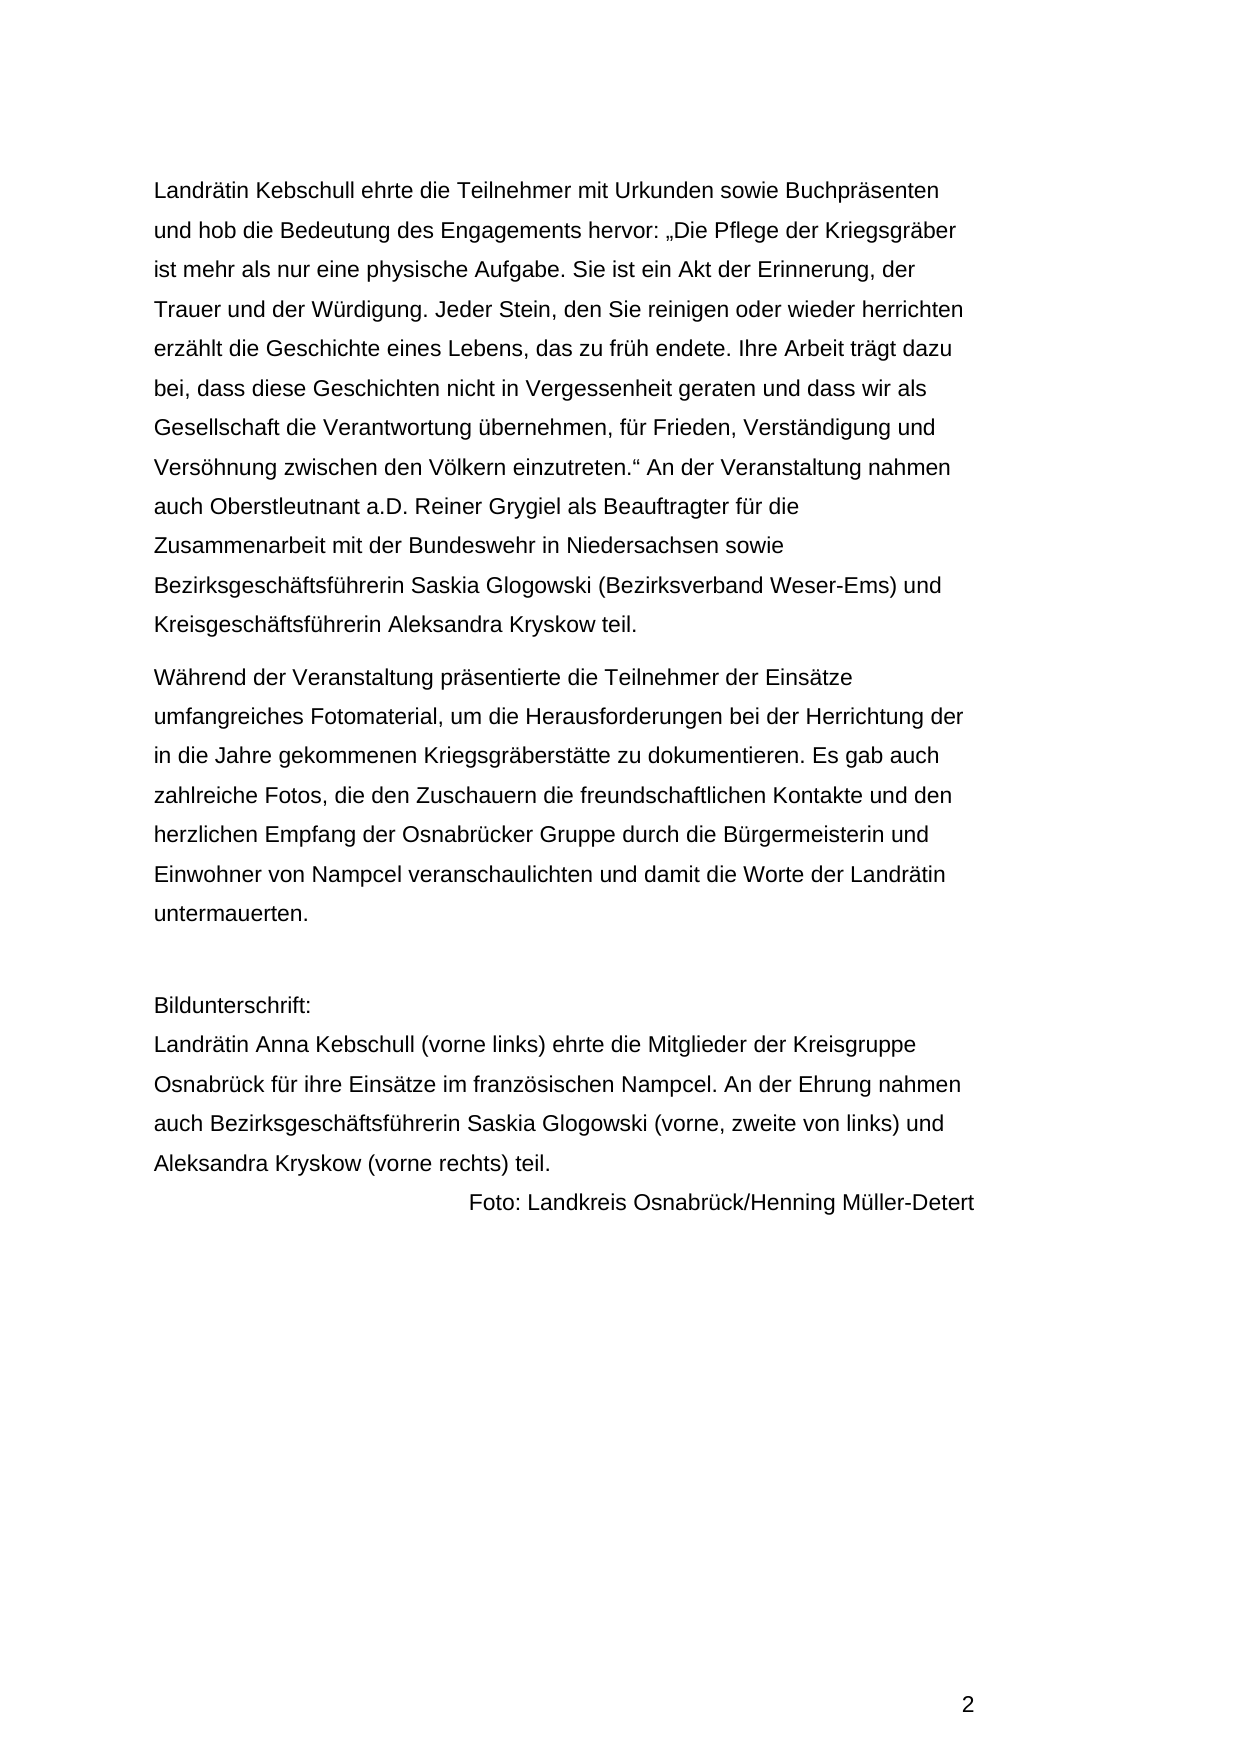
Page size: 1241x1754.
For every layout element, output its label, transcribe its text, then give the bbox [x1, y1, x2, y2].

text Während der Veranstaltung präsentierte die Teilnehmer der Einsätze umfangreiches Fotomaterial, um die Herausforderungen bei der Herrichtung der in die Jahre gekommenen Kriegsgräberstätte zu dokumentieren. Es gab auch zahlreiche Fotos, die den Zuschauern die freundschaftlichen Kontakte und den herzlichen Empfang der Osnabrücker Gruppe durch die Bürgermeisterin und Einwohner von Nampcel veranschaulichten und damit die Worte der Landrätin untermauerten. [153, 663, 974, 927]
text Foto: Landkreis Osnabrück/Henning Müller-Detert [153, 1189, 974, 1216]
text Landrätin Anna Kebschull (vorne links) ehrte die Mitglieder der Kreisgruppe Osnabrück für ihre Einsätze im französischen Nampcel. An der Ehrung nahmen auch Bezirksgeschäftsführerin Saskia Glogowski (vorne, zweite von links) und Aleksandra Kryskow (vorne rechts) teil. [153, 1031, 974, 1176]
text Landrätin Kebschull ehrte die Teilnehmer mit Urkunden sowie Buchpräsenten und hob die Bedeutung des Engagements hervor: „Die Pflege der Kriegsgräber ist mehr als nur eine physische Aufgabe. Sie ist ein Akt der Erinnerung, der Trauer und der Würdigung. Jeder Stein, den Sie reinigen oder wieder herrichten erzählt die Geschichte eines Lebens, das zu früh endete. Ihre Arbeit trägt dazu bei, dass diese Geschichten nicht in Vergessenheit geraten und dass wir als Gesellschaft die Verantwortung übernehmen, für Frieden, Verständigung und Versöhnung zwischen den Völkern einzutreten.“ An der Veranstaltung nahmen auch Oberstleutnant a.D. Reiner Grygiel als Beauftragter für die Zusammenarbeit mit der Bundeswehr in Niedersachsen sowie Bezirksgeschäftsführerin Saskia Glogowski (Bezirksverband Weser-Ems) und Kreisgeschäftsführerin Aleksandra Kryskow teil. [153, 177, 974, 638]
text Bildunterschrift: [153, 992, 974, 1018]
